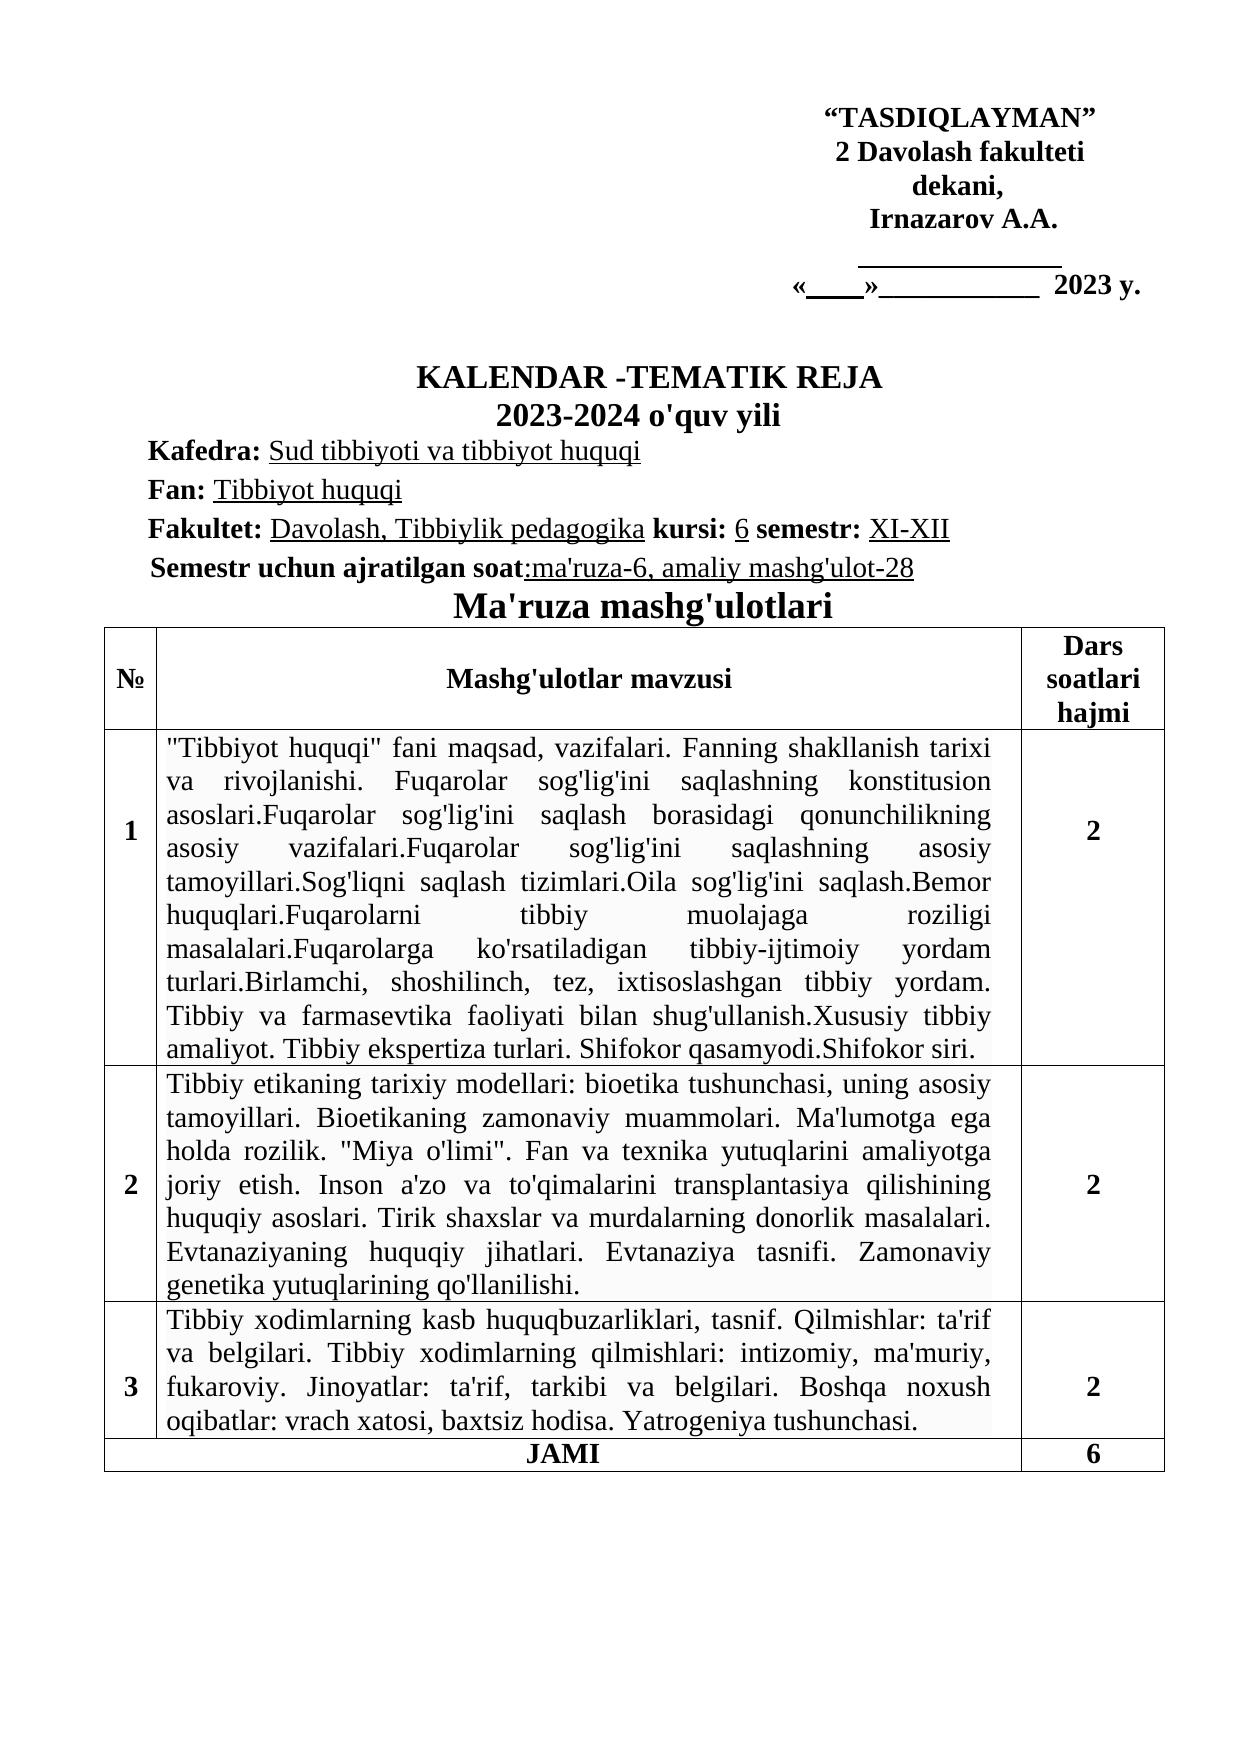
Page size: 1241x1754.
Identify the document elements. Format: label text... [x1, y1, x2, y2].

text “TASDIQLAYMAN” [789, 100, 1131, 134]
table_header Mashg'ulotlar mavzusi [157, 628, 1021, 729]
table_cell Tibbiy xodimlarning kasb huquqbuzarliklari, tasnif. Qilmishlar: ta'rif va belgilari. Tibbiy xodimlarning qilmishlari: intizomiy, ma'muriy, fukaroviy. Jinoyatlar: ta'rif, tarkibi va belgilari. Boshqa noxush oqibatlar: vrach xatosi, baxtsiz hodisa. Yatrogeniya tushunchasi. [157, 1302, 1021, 1438]
table_cell 2 [1022, 1302, 1164, 1438]
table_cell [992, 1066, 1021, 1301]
text Fakultet: Davolash, Tibbiylik pedagogika kursi: 6 semestr: XI-XII [148, 511, 1194, 545]
text Fan: Tibbiyot huquqi [148, 472, 1194, 506]
table_cell JAMI [105, 1439, 1021, 1471]
text KALENDAR -TEMATIK REJA [168, 358, 1131, 396]
text Irnazarov A.A. [789, 201, 1131, 235]
table_cell 2 [105, 1066, 156, 1301]
text « ___ »___________ 2023 y. [92, 262, 1194, 300]
table_header № [105, 628, 156, 729]
text Kafedra: Sud tibbiyoti va tibbiyot huquqi [148, 434, 1194, 467]
text Semestr uchun ajratilgan soat:ma'ruza-6, amaliy mashg'ulot-28 [92, 550, 1131, 584]
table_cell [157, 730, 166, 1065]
table_header Dars soatlari hajmi [1022, 628, 1164, 729]
table_cell 1 [105, 730, 156, 1065]
text 2 Davolash fakulteti dekani, [789, 134, 1131, 201]
table_cell 2 [1022, 730, 1164, 1065]
table_cell 2 [1022, 1066, 1164, 1301]
text 2023-2024 o'quv yili [496, 396, 1194, 434]
table_cell 6 [1022, 1439, 1164, 1471]
table_cell 3 [105, 1302, 156, 1438]
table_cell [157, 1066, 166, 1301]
text Ma'ruza mashg'ulotlari [92, 584, 1194, 627]
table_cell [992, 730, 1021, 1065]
